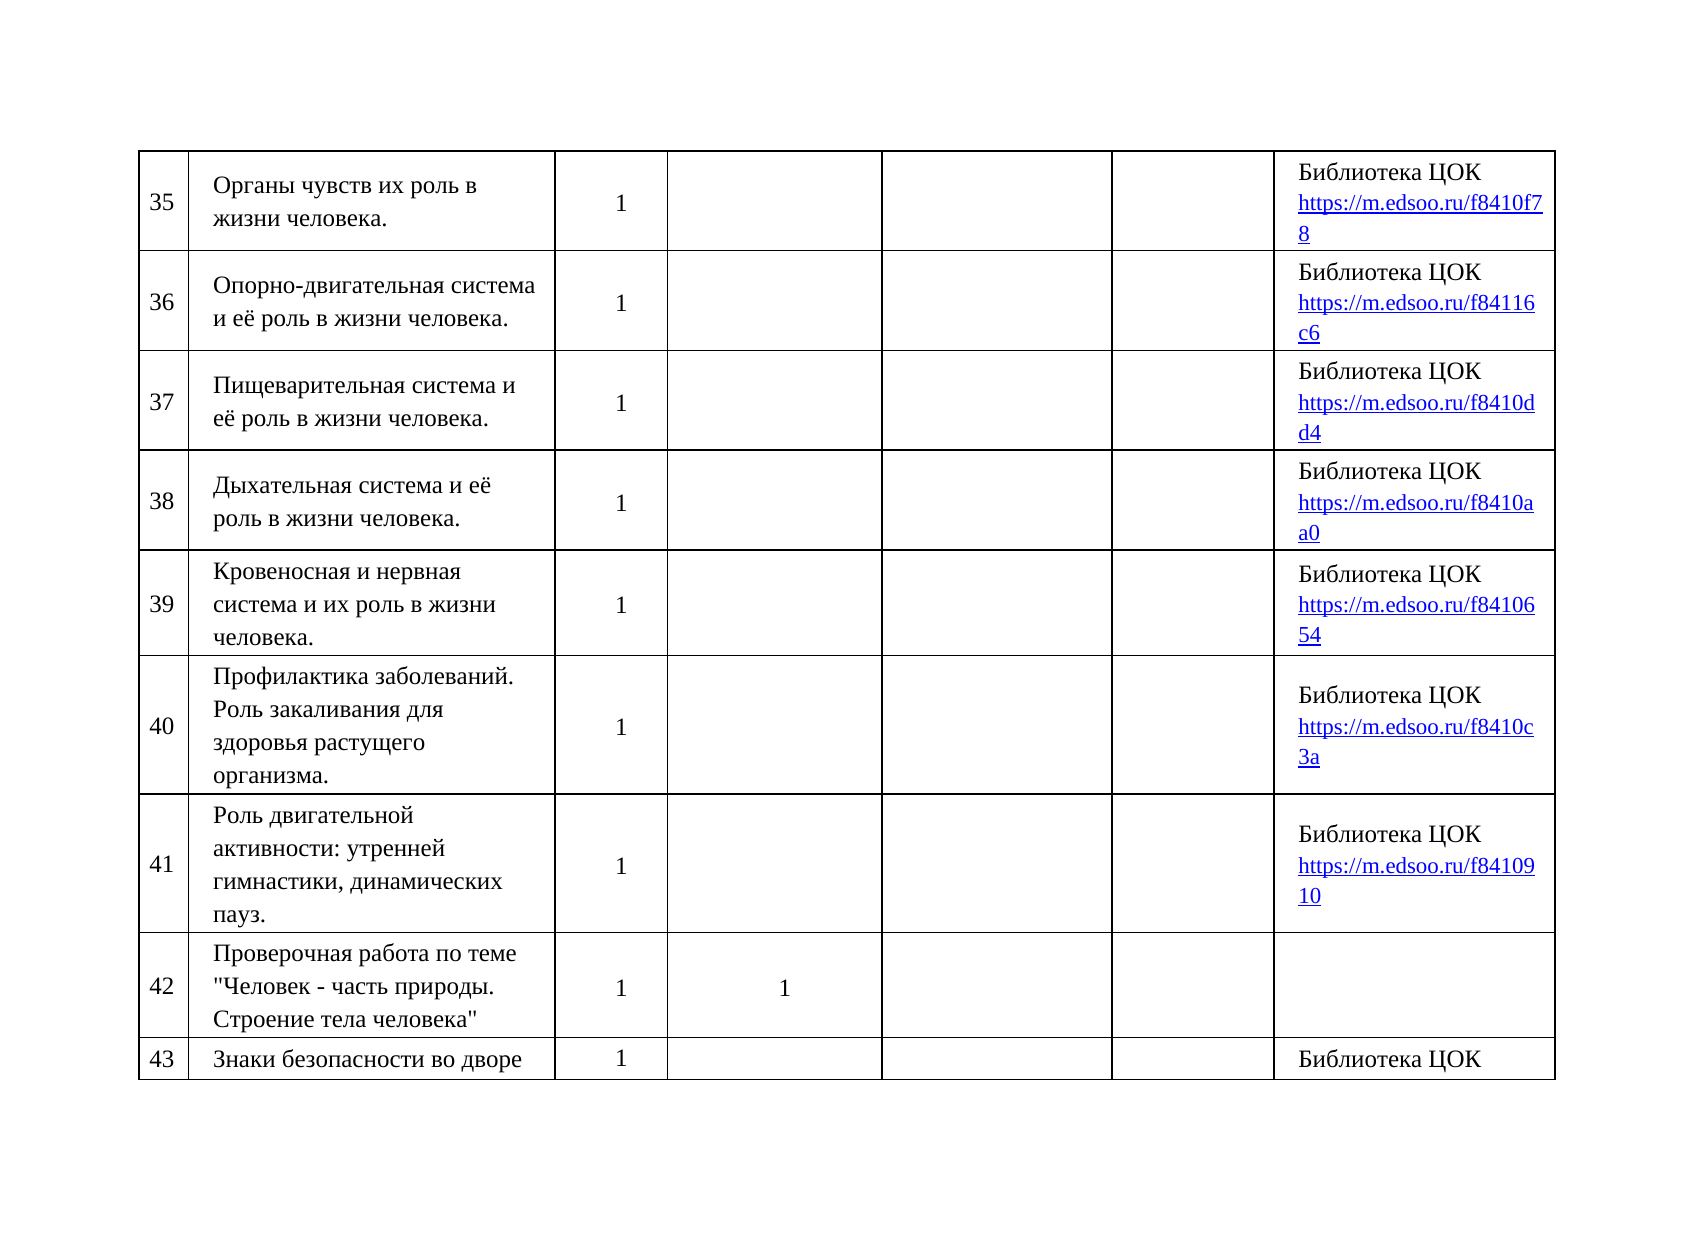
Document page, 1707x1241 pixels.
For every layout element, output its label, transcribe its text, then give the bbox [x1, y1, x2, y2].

table_cell Органы чувств их роль в жизни человека. [189, 152, 554, 250]
table_cell 42 [140, 933, 188, 1037]
table_cell Библиотека ЦОК https://m.edsoo.ru/f84116c6 [1275, 251, 1554, 349]
table_cell [883, 351, 1111, 449]
table_cell [1113, 451, 1273, 549]
table_cell 1 [556, 251, 667, 349]
table_cell Профилактика заболеваний. Роль закаливания для здоровья растущего организма. [189, 656, 554, 793]
table_cell 1 [556, 933, 667, 1037]
table_cell Библиотека ЦОК https://m.edsoo.ru/f8410910 [1275, 795, 1554, 931]
table_cell [1275, 933, 1554, 1037]
table_cell [1113, 351, 1273, 449]
table_cell [668, 351, 881, 449]
table_cell 1 [556, 1038, 667, 1079]
table_cell 41 [140, 795, 188, 931]
table_cell [1113, 152, 1273, 250]
table_cell 1 [556, 152, 667, 250]
table_cell Роль двигательной активности: утренней гимнастики, динамических пауз. [189, 795, 554, 931]
table_cell [883, 152, 1111, 250]
table_cell [883, 1038, 1111, 1079]
table_cell [668, 251, 881, 349]
table_cell Пищеварительная система и её роль в жизни человека. [189, 351, 554, 449]
table_cell Библиотека ЦОК https://m.edsoo.ru/f8410f78 [1275, 152, 1554, 250]
table_cell 1 [668, 933, 881, 1037]
table_cell [1113, 795, 1273, 931]
table_cell [883, 795, 1111, 931]
table_cell Библиотека ЦОК https://m.edsoo.ru/f8410aa0 [1275, 451, 1554, 549]
table_cell Дыхательная система и её роль в жизни человека. [189, 451, 554, 549]
table_cell [668, 795, 881, 931]
table_cell [1113, 251, 1273, 349]
table_cell [668, 551, 881, 654]
table_cell 1 [556, 451, 667, 549]
table_cell [883, 933, 1111, 1037]
table_cell 1 [556, 656, 667, 793]
table_cell [668, 1038, 881, 1079]
table_cell 37 [140, 351, 188, 449]
table_cell [883, 551, 1111, 654]
table_cell Библиотека ЦОК https://m.edsoo.ru/f8410654 [1275, 551, 1554, 654]
table_cell [883, 656, 1111, 793]
table_cell [1113, 551, 1273, 654]
table_cell [1113, 1038, 1273, 1079]
table_cell 39 [140, 551, 188, 654]
table_cell 40 [140, 656, 188, 793]
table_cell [1275, 1038, 1554, 1079]
table_cell 38 [140, 451, 188, 549]
table_cell Проверочная работа по теме "Человек - часть природы. Строение тела человека" [189, 933, 554, 1037]
table_cell [668, 152, 881, 250]
table_cell [1113, 933, 1273, 1037]
table_cell [668, 451, 881, 549]
table_cell [883, 251, 1111, 349]
table_cell 1 [556, 351, 667, 449]
table_cell Опорно-двигательная система и её роль в жизни человека. [189, 251, 554, 349]
table_cell 36 [140, 251, 188, 349]
table_cell [1113, 656, 1273, 793]
table_cell 35 [140, 152, 188, 250]
table_cell 43 [140, 1038, 188, 1079]
table_cell 1 [556, 551, 667, 654]
table_cell Кровеносная и нервная система и их роль в жизни человека. [189, 551, 554, 654]
table_cell [883, 451, 1111, 549]
table_cell 1 [556, 795, 667, 931]
table_cell Библиотека ЦОК https://m.edsoo.ru/f8410dd4 [1275, 351, 1554, 449]
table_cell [189, 1038, 554, 1079]
table_cell Библиотека ЦОК https://m.edsoo.ru/f8410c3a [1275, 656, 1554, 793]
table_cell [668, 656, 881, 793]
